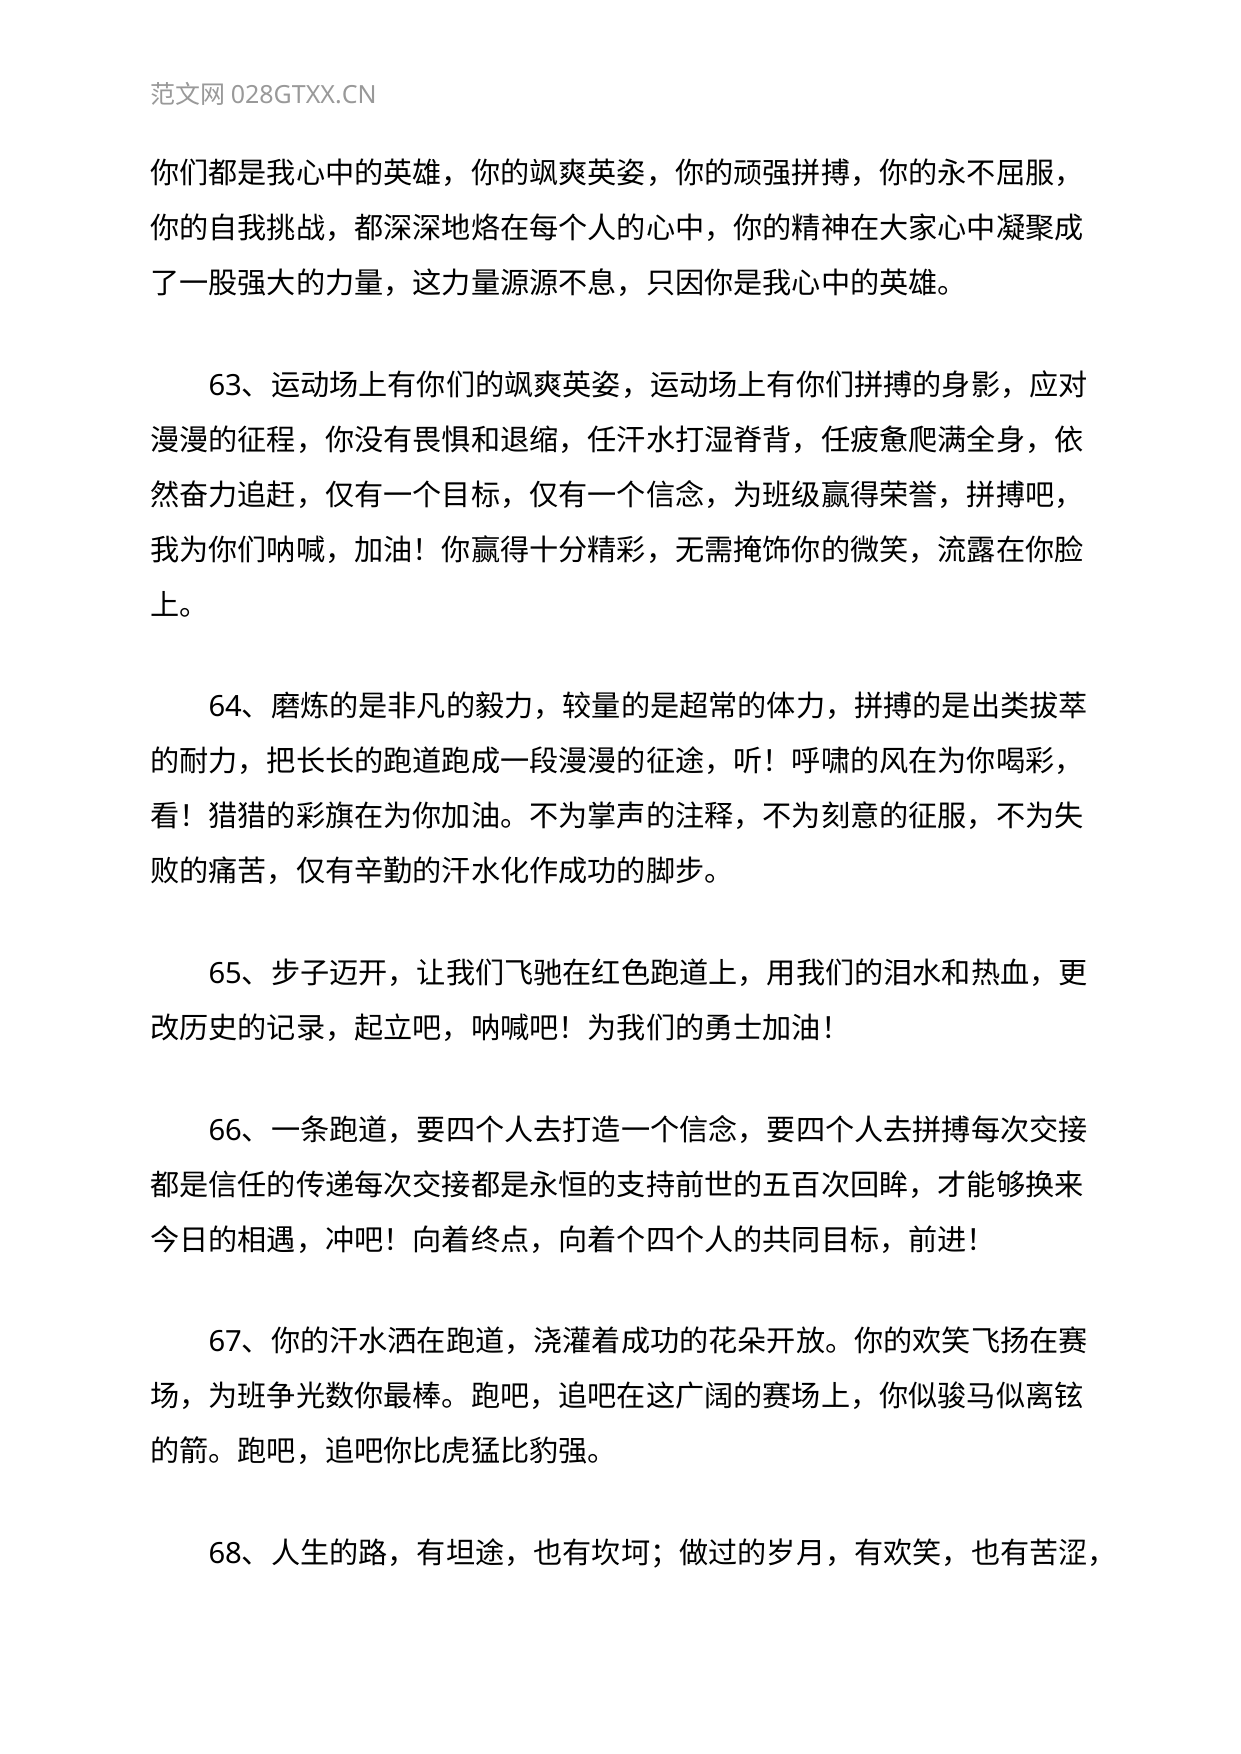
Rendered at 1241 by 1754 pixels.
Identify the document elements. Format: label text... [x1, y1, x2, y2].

text 65、步子迈开，让我们飞驰在红色跑道上，用我们的泪水和热血，更改历史的记录，起立吧，呐喊吧！为我们的勇士加油！ [150, 949, 1090, 1047]
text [150, 150, 1090, 302]
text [150, 1530, 1090, 1572]
text 67、你的汗水洒在跑道，浇灌着成功的花朵开放。你的欢笑飞扬在赛场，为班争光数你最棒。跑吧，追吧在这广阔的赛场上，你似骏马似离铉的箭。跑吧，追吧你比虎猛比豹强。 [150, 1318, 1090, 1470]
text 66、一条跑道，要四个人去打造一个信念，要四个人去拼搏每次交接都是信任的传递每次交接都是永恒的支持前世的五百次回眸，才能够换来今日的相遇，冲吧！向着终点，向着个四个人的共同目标，前进！ [150, 1106, 1090, 1258]
text 63、运动场上有你们的飒爽英姿，运动场上有你们拼搏的身影，应对漫漫的征程，你没有畏惧和退缩，任汗水打湿脊背，任疲惫爬满全身，依然奋力追赶，仅有一个目标，仅有一个信念，为班级赢得荣誉，拼搏吧，我为你们呐喊，加油！你赢得十分精彩，无需掩饰你的微笑，流露在你脸上。 [150, 362, 1090, 623]
text 64、磨炼的是非凡的毅力，较量的是超常的体力，拼搏的是出类拔萃的耐力，把长长的跑道跑成一段漫漫的征途，听！呼啸的风在为你喝彩，看！猎猎的彩旗在为你加油。不为掌声的注释，不为刻意的征服，不为失败的痛苦，仅有辛勤的汗水化作成功的脚步。 [150, 683, 1090, 890]
